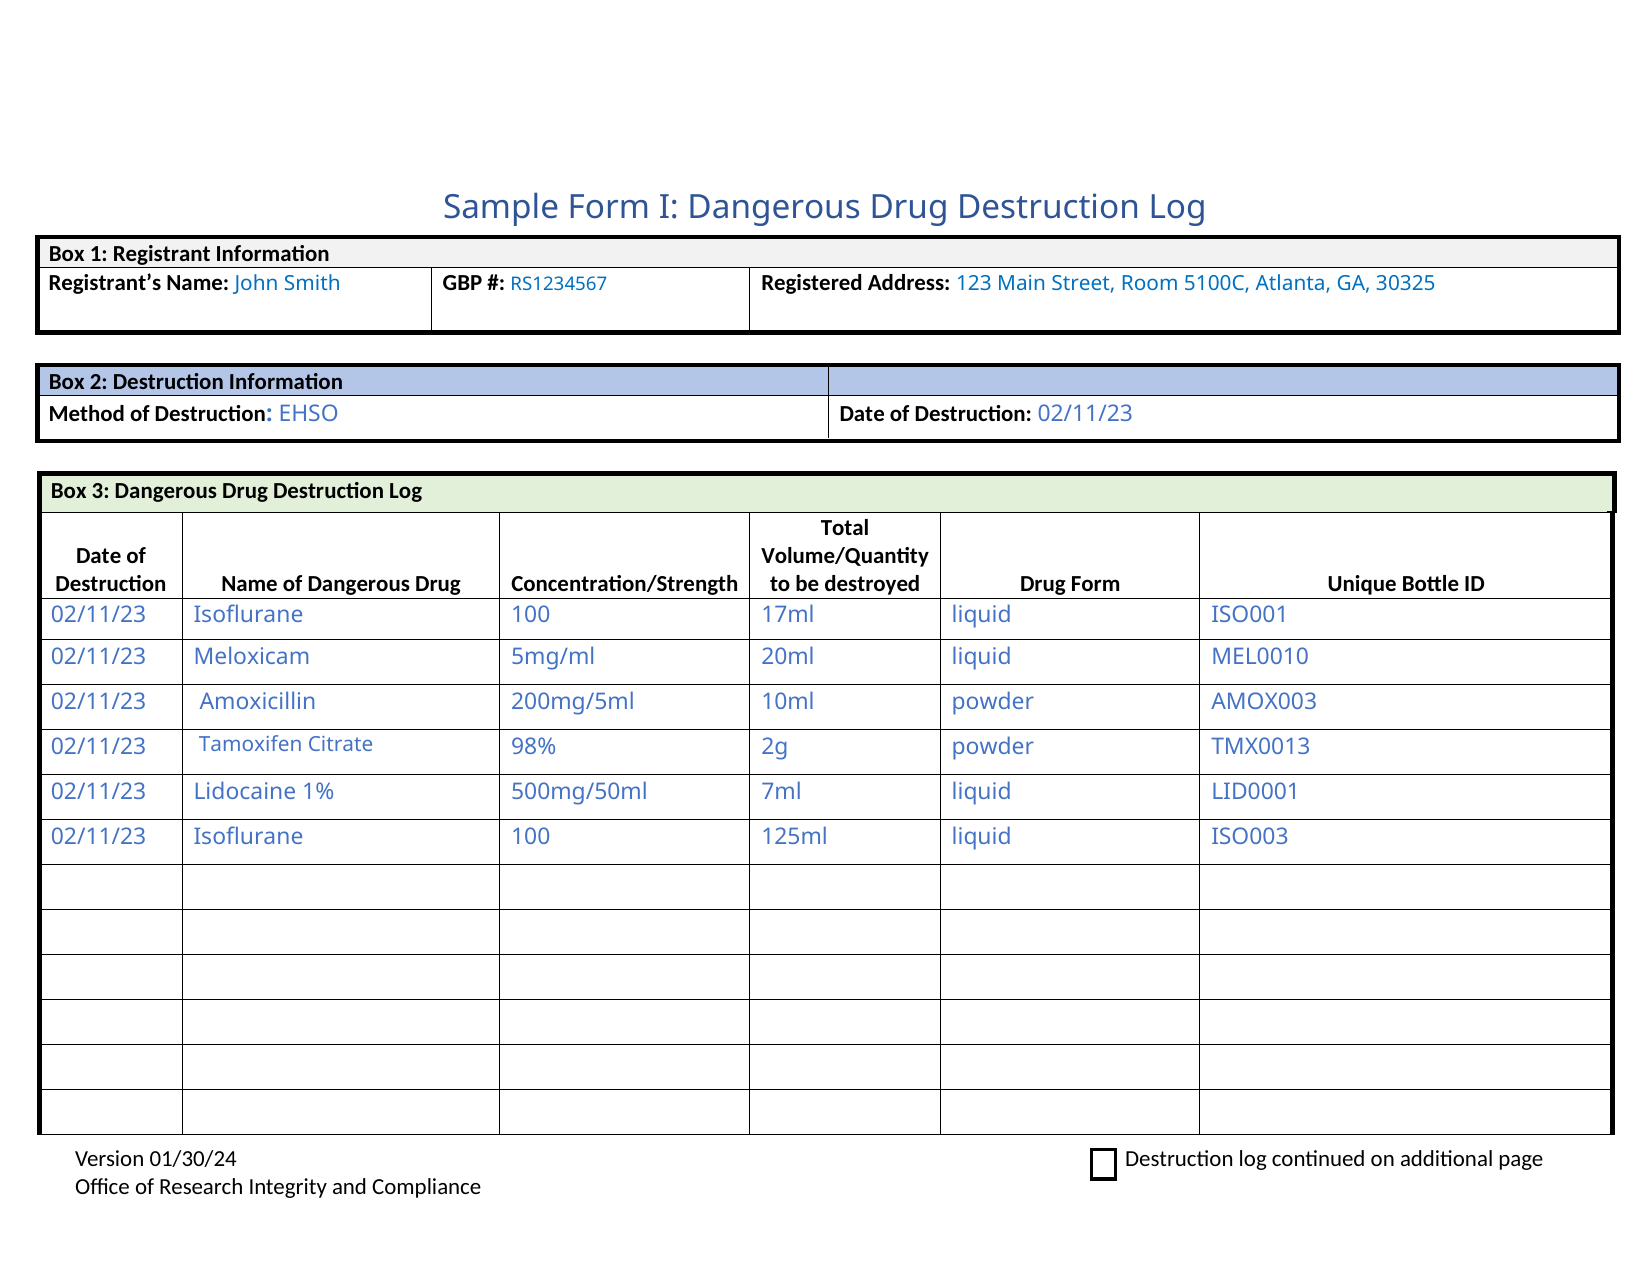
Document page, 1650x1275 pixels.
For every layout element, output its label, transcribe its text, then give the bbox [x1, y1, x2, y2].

table_cell [42, 1090, 182, 1133]
table_cell [42, 1000, 182, 1043]
table_cell [941, 1045, 1199, 1088]
table_cell 02/11/23 [42, 730, 182, 773]
table_cell Tamoxifen Citrate [183, 730, 499, 773]
table_cell Concentration/Strength [500, 513, 749, 597]
table_cell 100 [500, 820, 749, 863]
table_cell MEL0010 [1200, 640, 1610, 683]
table_header [829, 367, 1617, 395]
table_cell Drug Form [941, 513, 1199, 597]
table_cell [941, 910, 1199, 953]
table_cell AMOX003 [1200, 685, 1610, 728]
table_cell Lidocaine 1% [183, 775, 499, 818]
table_cell [42, 1045, 182, 1088]
table_cell [500, 1000, 749, 1043]
table_cell 5mg/ml [500, 640, 749, 683]
table_cell [750, 865, 940, 908]
table_cell [941, 1090, 1199, 1133]
table_cell LID0001 [1200, 775, 1610, 818]
table_cell 500mg/50ml [500, 775, 749, 818]
table_cell TMX0013 [1200, 730, 1610, 773]
table_cell [941, 1000, 1199, 1043]
table_cell [1200, 955, 1610, 998]
table_cell [1200, 1000, 1610, 1043]
table_cell liquid [941, 775, 1199, 818]
table_cell [1200, 865, 1610, 908]
table_cell 98% [500, 730, 749, 773]
table_cell ISO001 [1200, 599, 1610, 638]
table_cell [183, 1090, 499, 1133]
table_header Box 1: Registrant Information [40, 239, 1617, 267]
table_cell 2g [750, 730, 940, 773]
table_cell 02/11/23 [42, 685, 182, 728]
subtitle Sample Form I: Dangerous Drug Destruction Log [75, 182, 1575, 228]
table_cell 02/11/23 [42, 820, 182, 863]
table_cell [500, 910, 749, 953]
table_cell 100 [500, 599, 749, 638]
table_cell Isoflurane [183, 599, 499, 638]
table_cell GBP #: RS1234567 [432, 268, 749, 330]
table_cell [183, 910, 499, 953]
table_cell 200mg/5ml [500, 685, 749, 728]
table_cell powder [941, 685, 1199, 728]
table_cell [42, 910, 182, 953]
table_cell 02/11/23 [42, 640, 182, 683]
table_cell 10ml [750, 685, 940, 728]
table_cell liquid [941, 640, 1199, 683]
table_cell [183, 865, 499, 908]
table_cell Registered Address: 123 Main Street, Room 5100C, Atlanta, GA, 30325 [750, 268, 1617, 330]
table_cell Unique Bottle ID [1200, 513, 1610, 597]
table_cell 02/11/23 [42, 599, 182, 638]
table_cell Meloxicam [183, 640, 499, 683]
table_cell [941, 865, 1199, 908]
table_cell liquid [941, 820, 1199, 863]
table_cell [1200, 1045, 1610, 1088]
table_cell [42, 865, 182, 908]
table_cell [750, 1090, 940, 1133]
table_cell [750, 955, 940, 998]
table_cell Name of Dangerous Drug [183, 513, 499, 597]
table_cell Registrant’s Name: John Smith [40, 268, 431, 330]
table_cell [500, 1045, 749, 1088]
table_cell [1200, 910, 1610, 953]
table_cell 17ml [750, 599, 940, 638]
table_cell [183, 1045, 499, 1088]
table_cell [1200, 1090, 1610, 1133]
table_cell Date of Destruction [42, 513, 182, 597]
table_cell 20ml [750, 640, 940, 683]
table_cell [750, 1045, 940, 1088]
table_cell Method of Destruction: EHSO [40, 396, 828, 438]
table_cell [500, 865, 749, 908]
table_cell Isoflurane [183, 820, 499, 863]
table_cell 125ml [750, 820, 940, 863]
table_cell [183, 955, 499, 998]
table_header Box 3: Dangerous Drug Destruction Log [42, 476, 1612, 512]
table_cell [500, 1090, 749, 1133]
table_cell [750, 1000, 940, 1043]
table_cell [500, 955, 749, 998]
table_cell powder [941, 730, 1199, 773]
table_header Box 2: Destruction Information [40, 367, 828, 395]
table_cell Date of Destruction: 02/11/23 [829, 396, 1617, 438]
table_cell 7ml [750, 775, 940, 818]
table_cell [183, 1000, 499, 1043]
table_cell 02/11/23 [42, 775, 182, 818]
table_cell [42, 955, 182, 998]
table_cell ISO003 [1200, 820, 1610, 863]
table_cell liquid [941, 599, 1199, 638]
table_cell [941, 955, 1199, 998]
table_cell [750, 910, 940, 953]
table_cell Amoxicillin [183, 685, 499, 728]
table_cell Total Volume/Quantity to be destroyed [750, 513, 940, 597]
